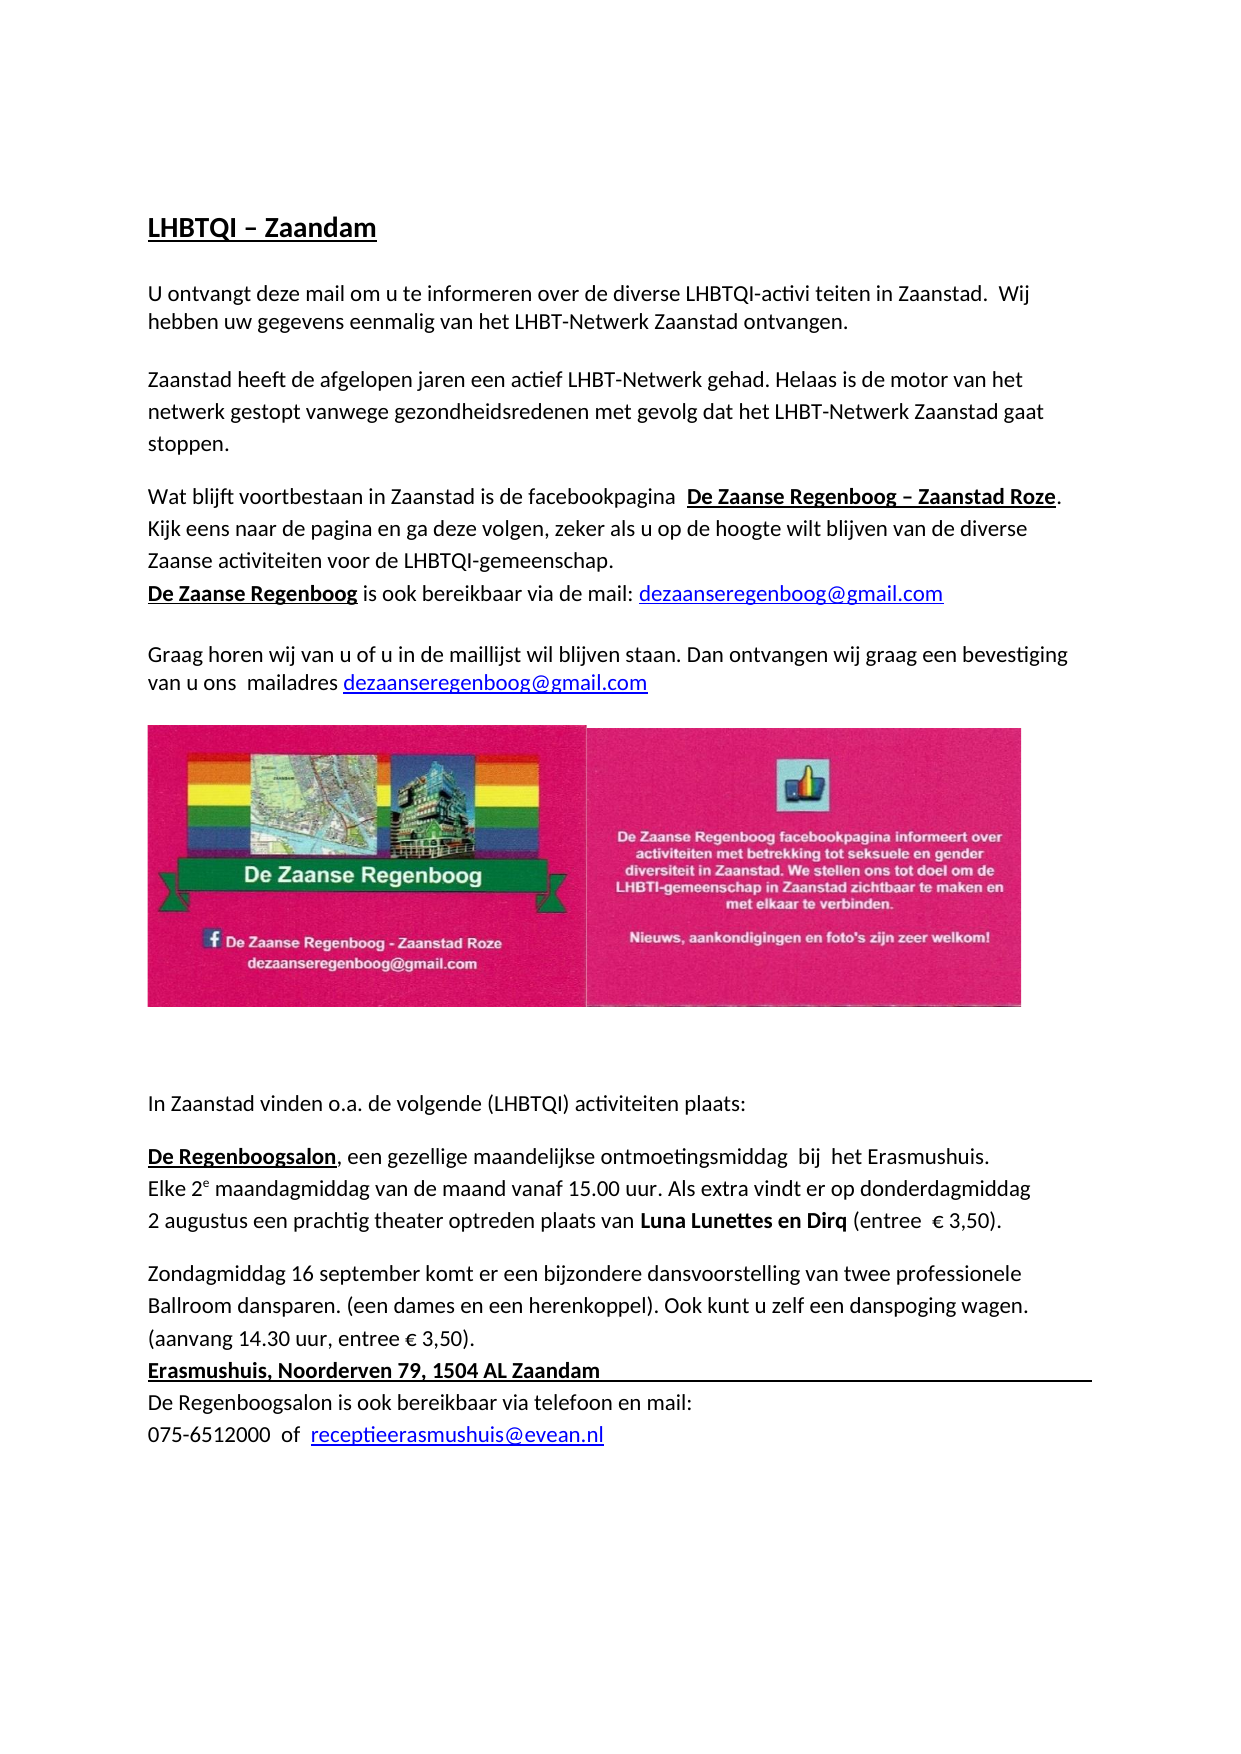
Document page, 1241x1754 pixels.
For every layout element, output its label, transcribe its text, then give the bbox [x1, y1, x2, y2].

text U ontvangt deze mail om u te informeren over de diverse LHBTQI-activi teiten in Zaanstad. Wij hebben uw gegevens eenmalig van het LHBT-Netwerk Zaanstad ontvangen. [148, 279, 1093, 336]
picture [147, 725, 1022, 1007]
text Wat blijft voortbestaan in Zaanstad is de facebookpagina De Zaanse Regenboog – Zaanstad Roze. Kijk eens naar de pagina en ga deze volgen, zeker als u op de hoogte wilt blijven van de diverse Zaanse activiteiten voor de LHBTQI-gemeenschap. De Zaanse Regenboog is ook bereikbaar via de mail: dezaanseregenboog@gmail.com [148, 482, 1093, 607]
text De Regenboogsalon, een gezellige maandelijkse ontmoetingsmiddag bij het Erasmushuis. Elke 2e maandagmiddag van de maand vanaf 15.00 uur. Als extra vindt er op donderdagmiddag 2 augustus een prachtig theater optreden plaats van Luna Lunettes en Dirq (entree € 3,50). [148, 1142, 1093, 1234]
text LHBTQI – Zaandam [148, 209, 1093, 245]
text Zaanstad heeft de afgelopen jaren een actief LHBT-Netwerk gehad. Helaas is de motor van het netwerk gestopt vanwege gezondheidsredenen met gevolg dat het LHBT-Netwerk Zaanstad gaat stoppen. [148, 365, 1093, 457]
text Graag horen wij van u of u in de maillijst wil blijven staan. Dan ontvangen wij graag een bevestiging van u ons mailadres dezaanseregenboog@gmail.com [148, 640, 1093, 696]
text In Zaanstad vinden o.a. de volgende (LHBTQI) activiteiten plaats: [148, 1089, 1093, 1117]
text Zondagmiddag 16 september komt er een bijzondere dansvoorstelling van twee professionele Ballroom dansparen. (een dames en een herenkoppel). Ook kunt u zelf een danspoging wagen. (aanvang 14.30 uur, entree € 3,50). Erasmushuis, Noorderven 79, 1504 AL Zaandam De Regenboogsalon is ook bereikbaar via telefoon en mail: 075-6512000 of receptieerasmushuis@evean.nl [148, 1259, 1093, 1448]
